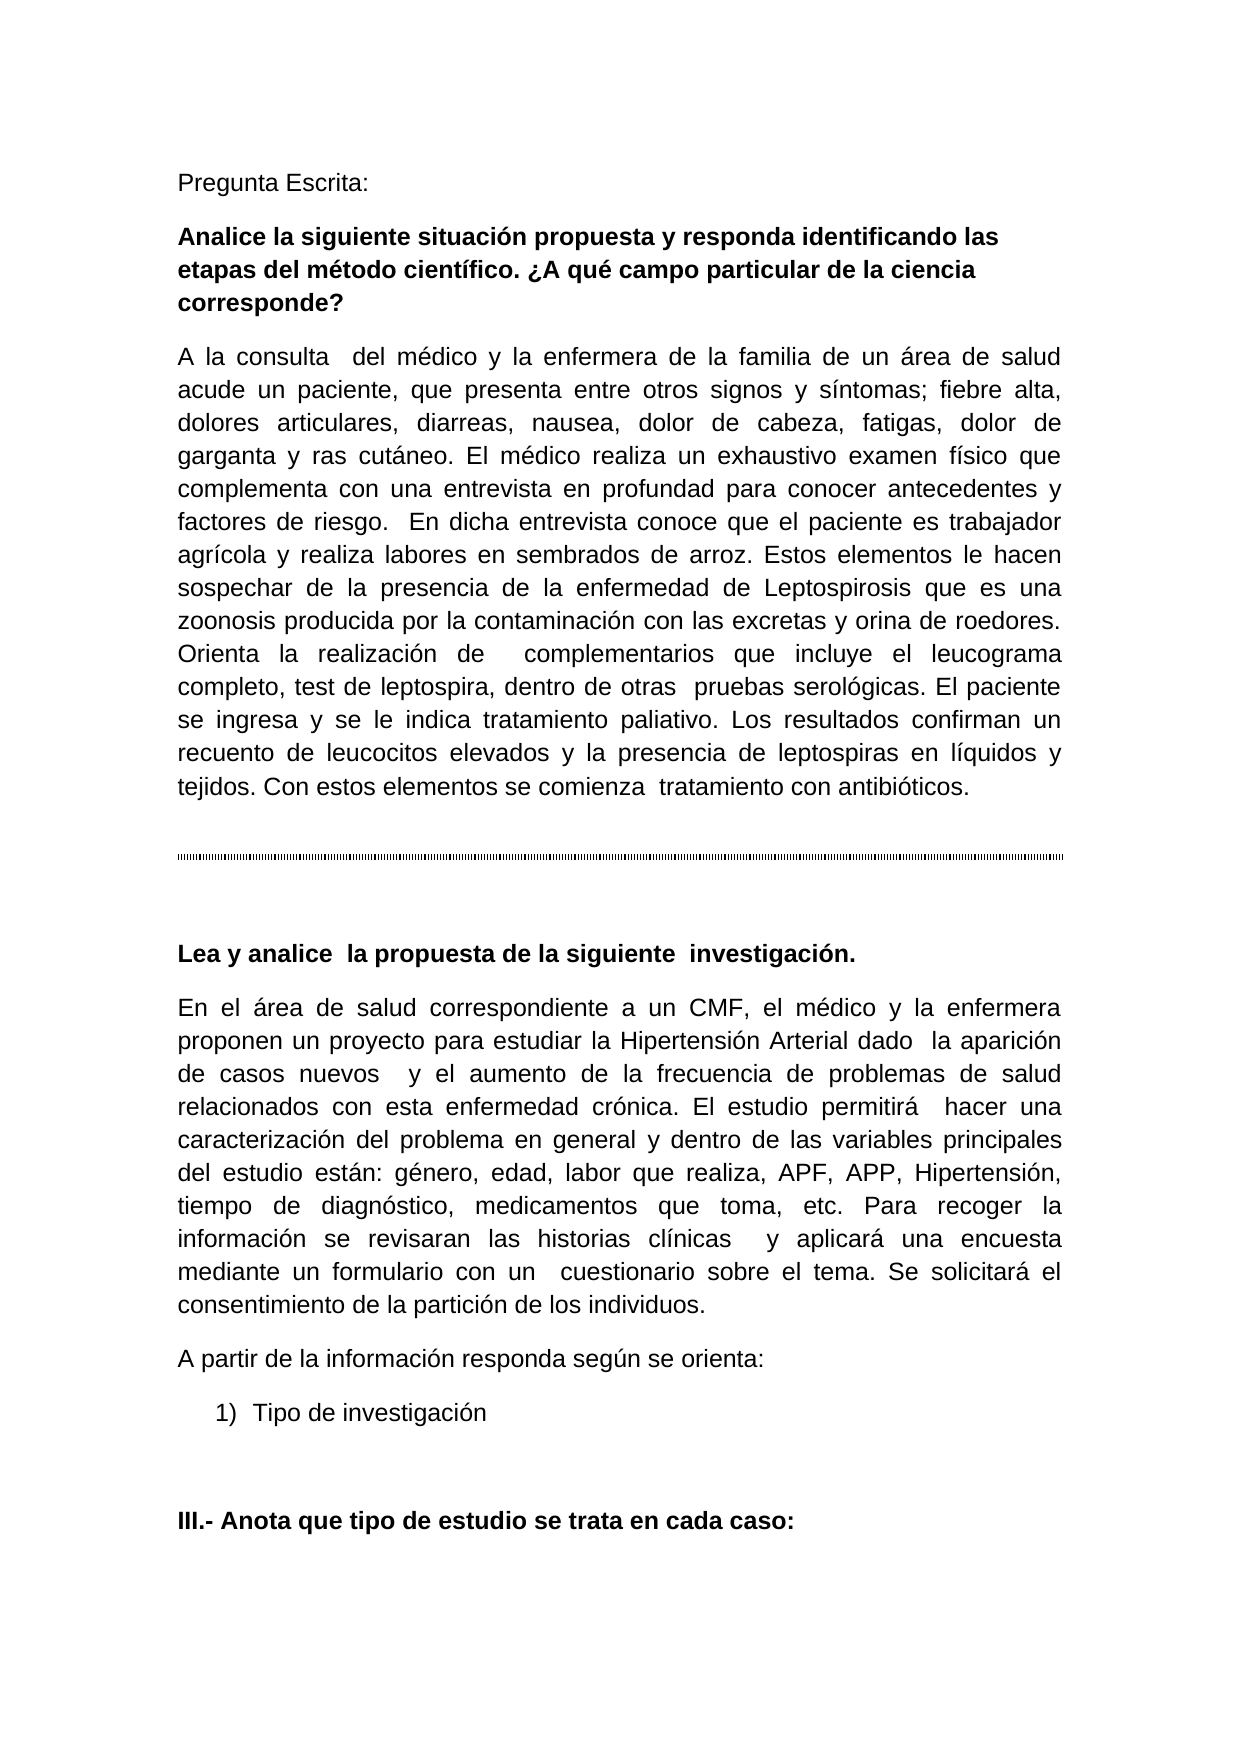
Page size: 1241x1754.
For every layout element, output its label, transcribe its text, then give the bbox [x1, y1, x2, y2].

text Lea y analice la propuesta de la siguiente investigación. [177, 939, 1063, 968]
text Pregunta Escrita: [177, 168, 1063, 197]
text En el área de salud correspondiente a un CMF, el médico y la enfermera proponen un proyecto para estudiar la Hipertensión Arterial dado la aparición de casos nuevos y el aumento de la frecuencia de problemas de salud relacionados con esta enfermedad crónica. El estudio permitirá hacer una caracterización del problema en general y dentro de las variables principales del estudio están: género, edad, labor que realiza, APF, APP, Hipertensión, tiempo de diagnóstico, medicamentos que toma, etc. Para recoger la información se revisaran las historias clínicas y aplicará una encuesta mediante un formulario con un cuestionario sobre el tema. Se solicitará el consentimiento de la partición de los individuos. [177, 993, 1063, 1319]
text III.- Anota que tipo de estudio se trata en cada caso: [177, 1506, 1063, 1534]
text A partir de la información responda según se orienta: [177, 1344, 1063, 1373]
text A la consulta del médico y la enfermera de la familia de un área de salud acude un paciente, que presenta entre otros signos y síntomas; fiebre alta, dolores articulares, diarreas, nausea, dolor de cabeza, fatigas, dolor de garganta y ras cutáneo. El médico realiza un exhaustivo examen físico que complementa con una entrevista en profundad para conocer antecedentes y factores de riesgo. En dicha entrevista conoce que el paciente es trabajador agrícola y realiza labores en sembrados de arroz. Estos elementos le hacen sospechar de la presencia de la enfermedad de Leptospirosis que es una zoonosis producida por la contaminación con las excretas y orina de roedores. Orienta la realización de complementarios que incluye el leucograma completo, test de leptospira, dentro de otras pruebas serológicas. El paciente se ingresa y se le indica tratamiento paliativo. Los resultados confirman un recuento de leucocitos elevados y la presencia de leptospiras en líquidos y tejidos. Con estos elementos se comienza tratamiento con antibióticos. [177, 342, 1063, 800]
text Analice la siguiente situación propuesta y responda identificando las etapas del método científico. ¿A qué campo particular de la ciencia corresponde? [177, 222, 1063, 317]
list Tipo de investigación [215, 1398, 1063, 1427]
